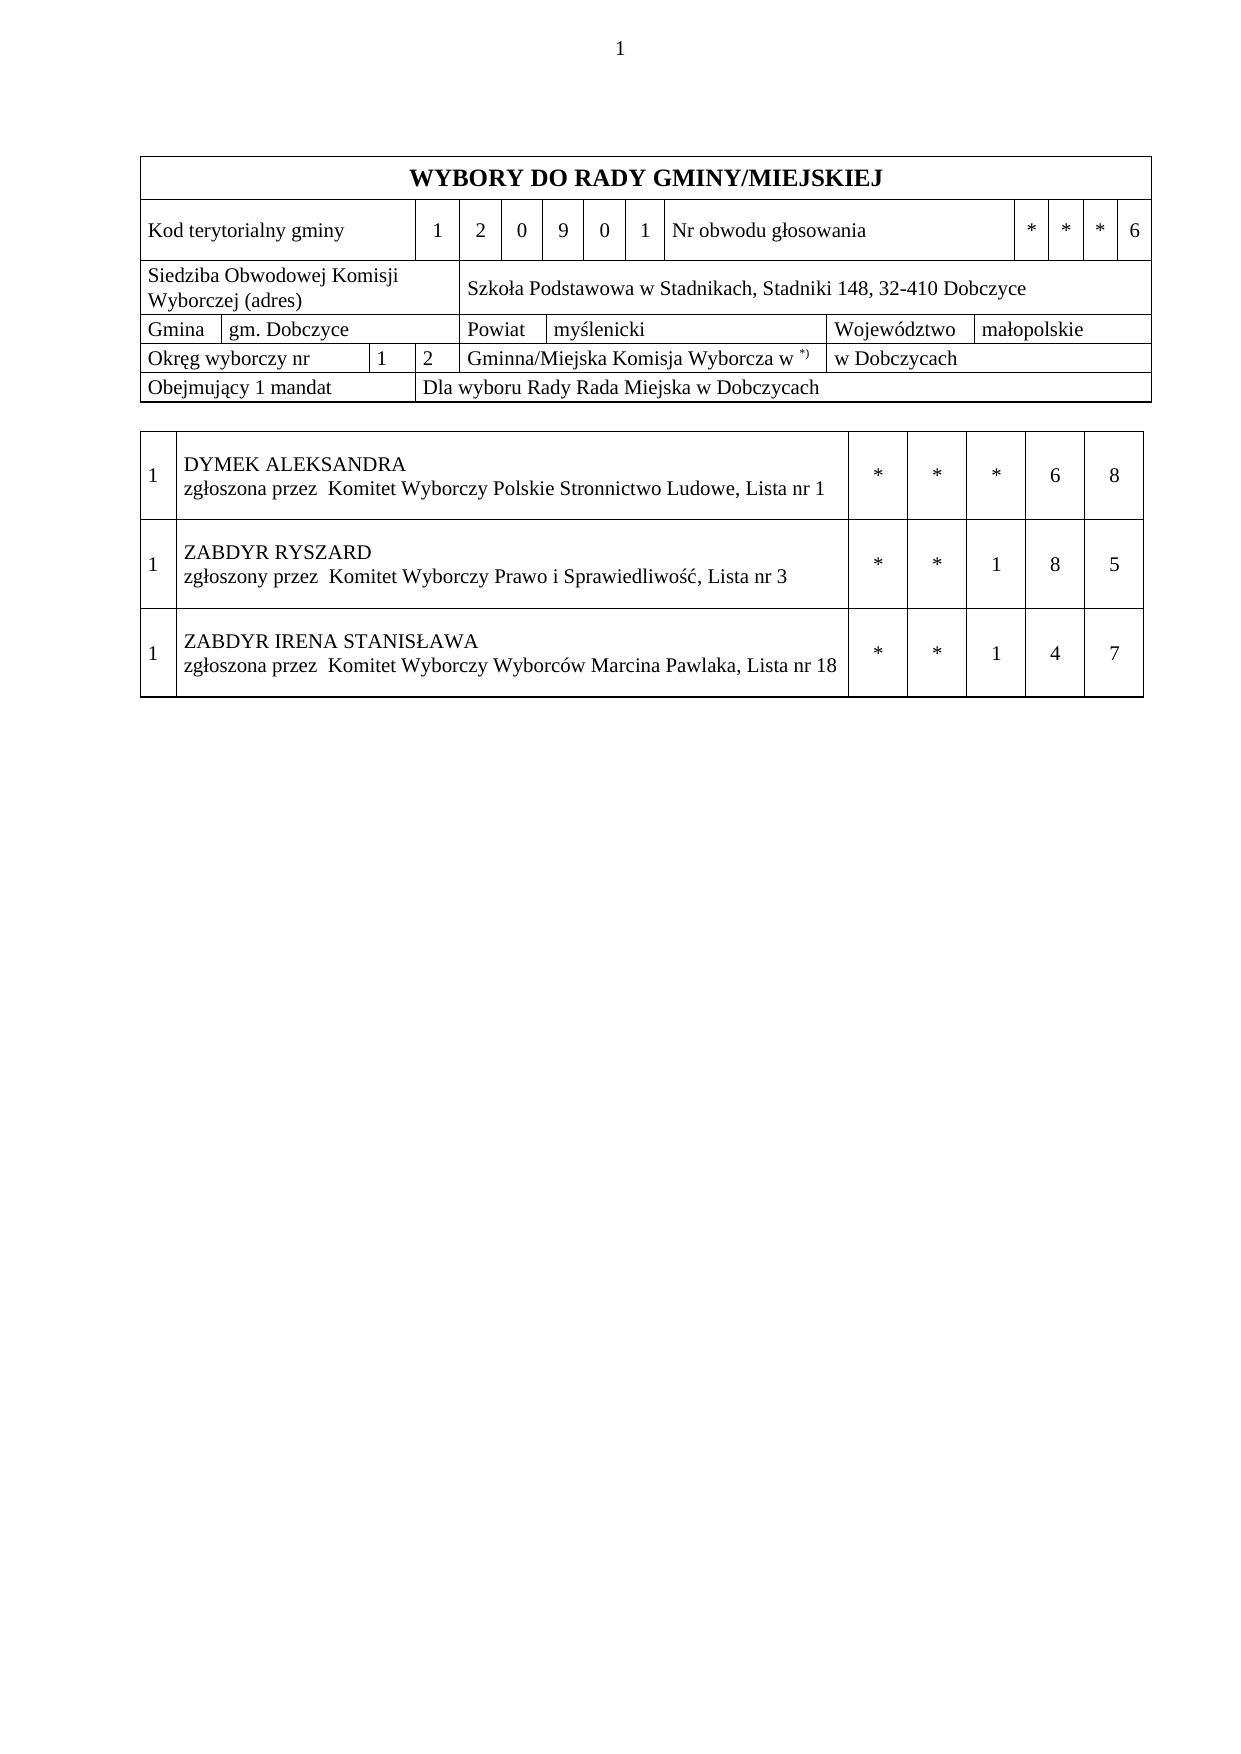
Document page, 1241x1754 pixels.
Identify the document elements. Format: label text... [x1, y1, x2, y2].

table_header DYMEK ALEKSANDRA zgłoszona przez Komitet Wyborczy Polskie Stronnictwo Ludowe, Lista nr 1 [177, 432, 848, 519]
table_cell ZABDYR RYSZARD zgłoszony przez Komitet Wyborczy Prawo i Sprawiedliwość, Lista nr 3 [177, 520, 848, 608]
table_header * [849, 432, 907, 519]
table_cell Województwo [827, 315, 974, 343]
table_cell Gmina [141, 315, 221, 343]
table_cell 1 [416, 200, 459, 260]
table_cell 4 [1026, 609, 1084, 696]
table_cell * [908, 520, 966, 608]
table_cell Szkoła Podstawowa w Stadnikach, Stadniki 148, 32-410 Dobczyce [460, 261, 1151, 314]
table_cell Dla wyboru Rady Rada Miejska w Dobczycach [416, 373, 1151, 401]
table_cell 6 [1118, 200, 1151, 260]
table_cell * [1049, 200, 1083, 260]
table_cell 2 [416, 344, 459, 372]
table_cell Siedziba Obwodowej Komisji Wyborczej (adres) [141, 261, 459, 314]
table_header WYBORY DO RADY GMINY/MIEJSKIEJ [141, 157, 1151, 198]
table_cell 0 [584, 200, 625, 260]
table_cell * [908, 609, 966, 696]
table_header * [908, 432, 966, 519]
table_cell 9 [543, 200, 583, 260]
table_cell 1 [141, 609, 176, 696]
table_cell Nr obwodu głosowania [665, 200, 1014, 260]
table_cell Gminna/Miejska Komisja Wyborcza w *) [460, 344, 826, 372]
table_cell 1 [370, 344, 415, 372]
table_header * [967, 432, 1025, 519]
table_cell 8 [1026, 520, 1084, 608]
table_cell 1 [626, 200, 664, 260]
table_header 6 [1026, 432, 1084, 519]
table_cell 1 [967, 609, 1025, 696]
table_cell w Dobczycach [827, 344, 1151, 372]
table_cell * [849, 609, 907, 696]
table_cell myślenicki [547, 315, 826, 343]
table_cell * [849, 520, 907, 608]
table_cell Obejmujący 1 mandat [141, 373, 415, 401]
table_cell Okręg wyborczy nr [141, 344, 369, 372]
table_cell 5 [1085, 520, 1143, 608]
table_cell gm. Dobczyce [222, 315, 459, 343]
table_cell 1 [141, 520, 176, 608]
table_header 8 [1085, 432, 1143, 519]
table_cell 7 [1085, 609, 1143, 696]
table_header 1 [141, 432, 176, 519]
table_cell 2 [460, 200, 501, 260]
table_cell małopolskie [975, 315, 1151, 343]
table_cell Powiat [460, 315, 546, 343]
table_cell * [1015, 200, 1048, 260]
table_cell ZABDYR IRENA STANISŁAWA zgłoszona przez Komitet Wyborczy Wyborców Marcina Pawlaka, Lista nr 18 [177, 609, 848, 696]
table_cell 0 [502, 200, 542, 260]
table_cell * [1084, 200, 1117, 260]
table_cell 1 [967, 520, 1025, 608]
table_cell Kod terytorialny gminy [141, 200, 415, 260]
